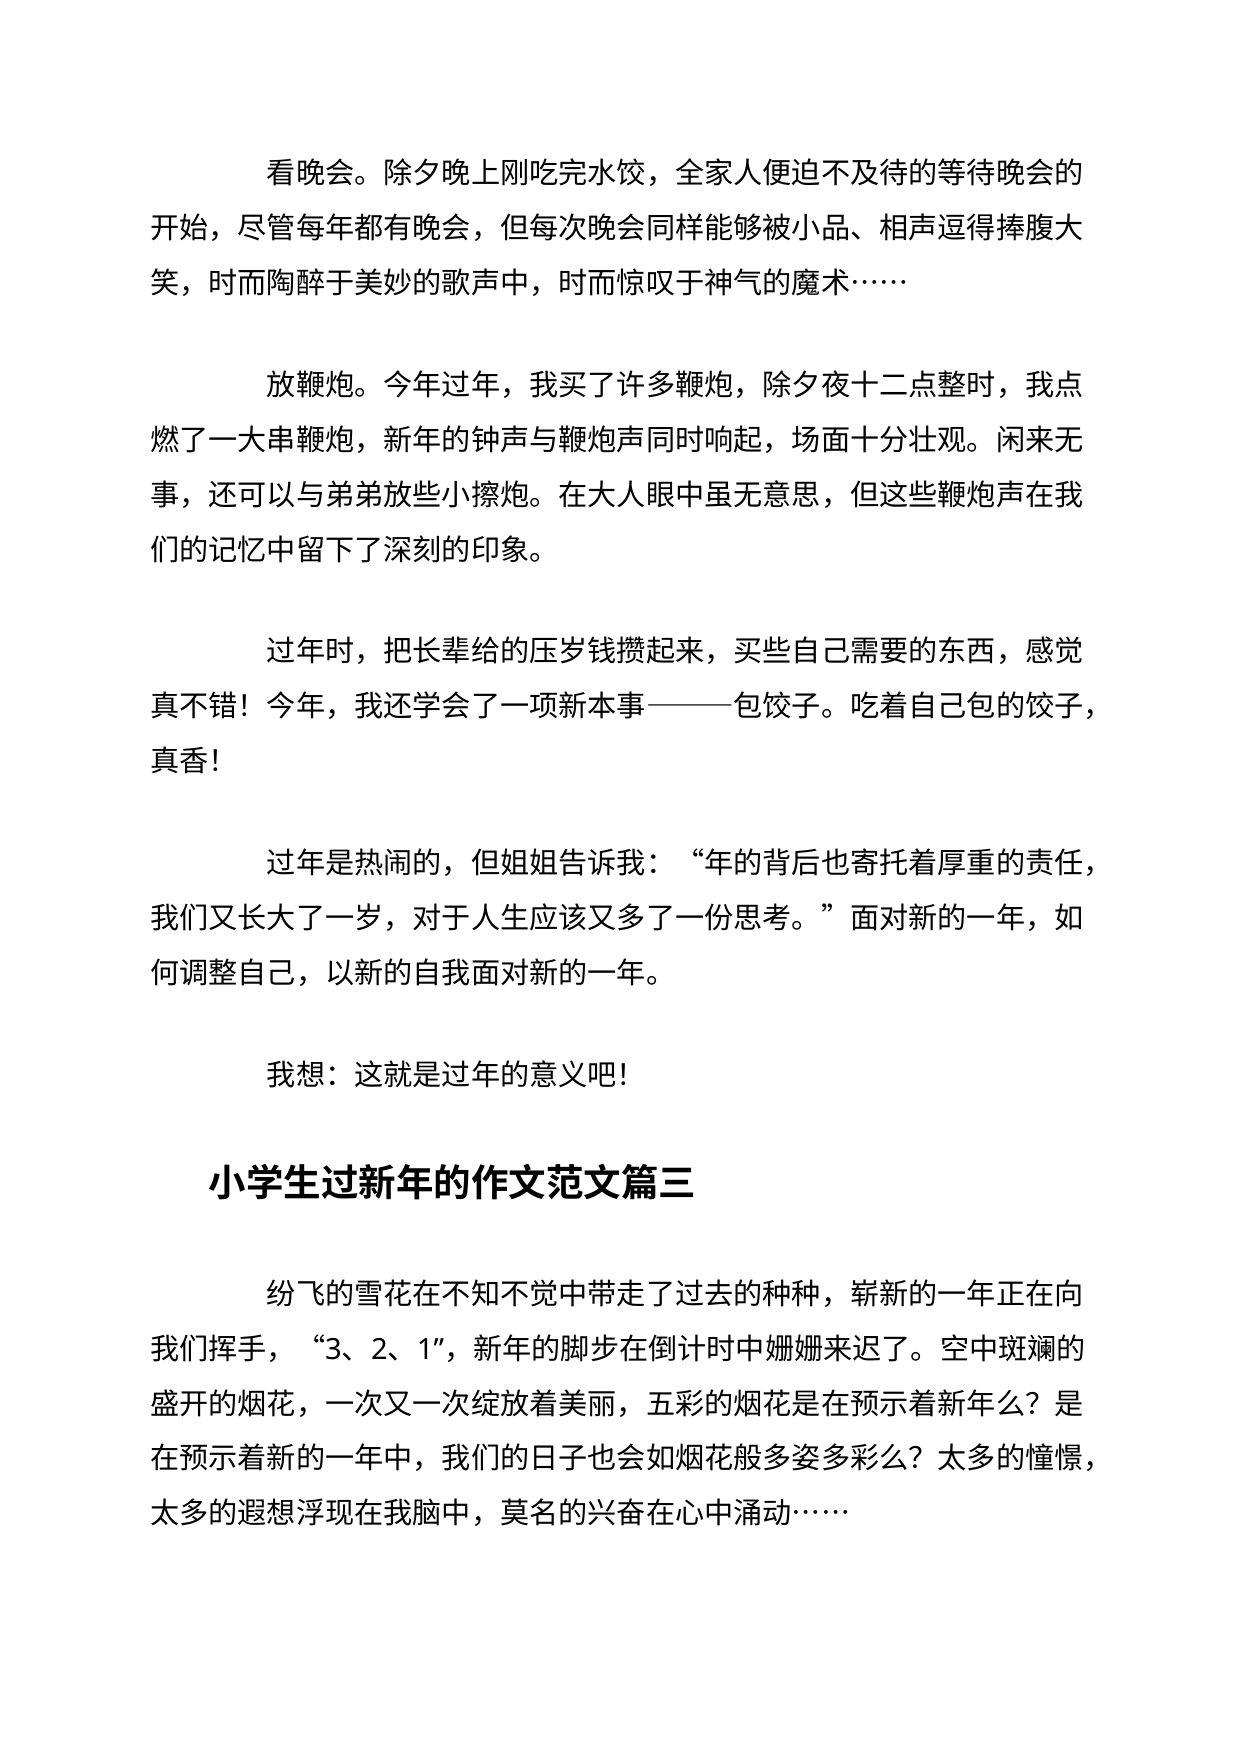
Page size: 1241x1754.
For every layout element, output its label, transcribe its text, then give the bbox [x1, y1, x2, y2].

text 小学生过新年的作文范文篇三 [150, 1153, 1090, 1207]
text 过年时，把长辈给的压岁钱攒起来，买些自己需要的东西，感觉真不错！今年，我还学会了一项新本事———包饺子。吃着自己包的饺子，真香！ [150, 628, 1090, 780]
text 看晚会。除夕晚上刚吃完水饺，全家人便迫不及待的等待晚会的开始，尽管每年都有晚会，但每次晚会同样能够被小品、相声逗得捧腹大笑，时而陶醉于美妙的歌声中，时而惊叹于神气的魔术…… [150, 150, 1090, 302]
text 我想：这就是过年的意义吧！ [150, 1051, 1090, 1093]
text 纷飞的雪花在不知不觉中带走了过去的种种，崭新的一年正在向我们挥手，“3、2、1”，新年的脚步在倒计时中姗姗来迟了。空中斑斓的盛开的烟花，一次又一次绽放着美丽，五彩的烟花是在预示着新年么？是在预示着新的一年中，我们的日子也会如烟花般多姿多彩么？太多的憧憬，太多的遐想浮现在我脑中，莫名的兴奋在心中涌动…… [150, 1270, 1090, 1532]
text 过年是热闹的，但姐姐告诉我：“年的背后也寄托着厚重的责任，我们又长大了一岁，对于人生应该又多了一份思考。”面对新的一年，如何调整自己，以新的自我面对新的一年。 [150, 839, 1090, 992]
text 放鞭炮。今年过年，我买了许多鞭炮，除夕夜十二点整时，我点燃了一大串鞭炮，新年的钟声与鞭炮声同时响起，场面十分壮观。闲来无事，还可以与弟弟放些小擦炮。在大人眼中虽无意思，但这些鞭炮声在我们的记忆中留下了深刻的印象。 [150, 362, 1090, 568]
